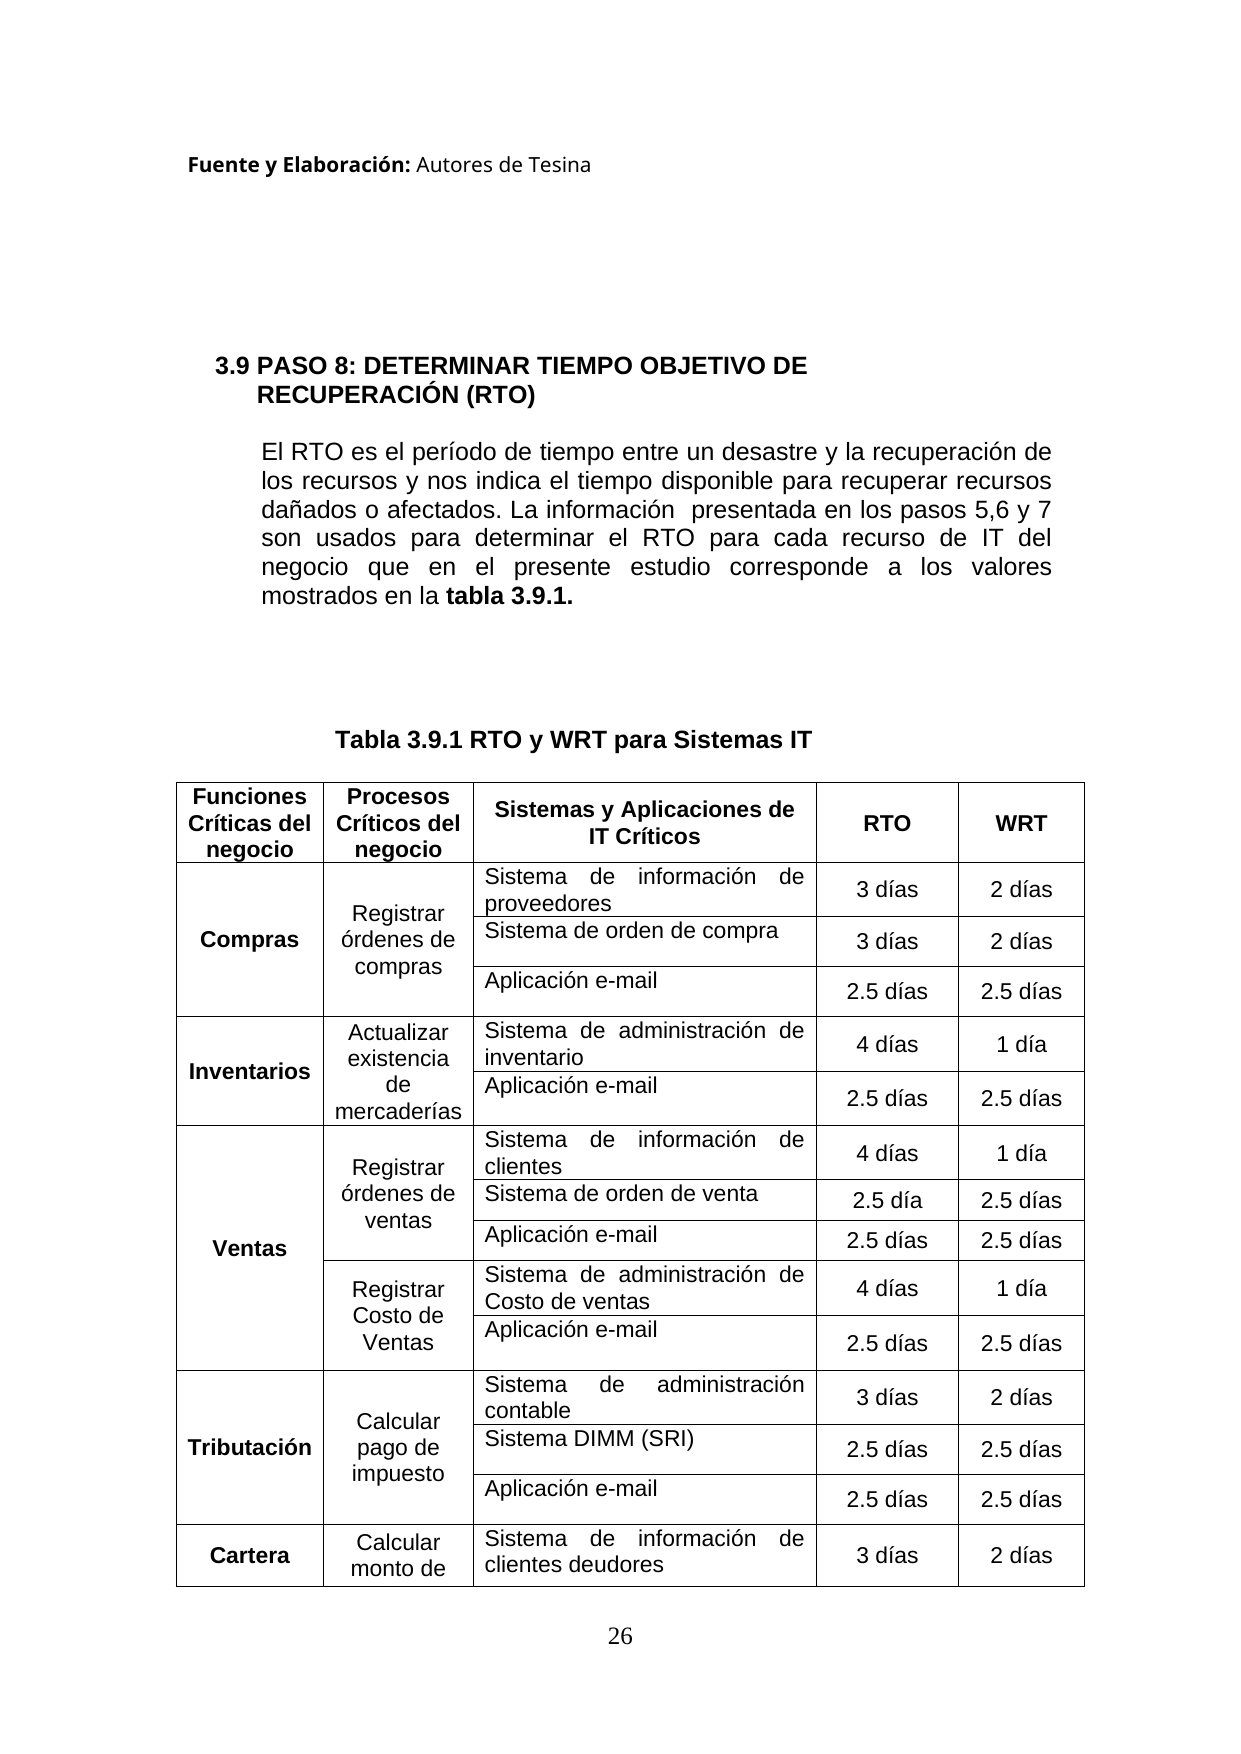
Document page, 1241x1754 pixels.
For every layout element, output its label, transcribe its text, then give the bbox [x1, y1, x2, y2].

table_cell Tributación [177, 1371, 323, 1523]
table_header RTO [817, 783, 958, 862]
table_cell 2.5 días [817, 1221, 958, 1260]
table_cell Sistema de administración de Costo de ventas [474, 1261, 816, 1315]
table_cell 2.5 días [959, 967, 1084, 1016]
table_cell Sistema de información de clientes deudores [474, 1525, 816, 1586]
table_cell Sistema de información de clientes [474, 1126, 816, 1179]
table_cell 2.5 días [959, 1425, 1084, 1473]
table_header Sistemas y Aplicaciones de IT Críticos [474, 783, 816, 862]
table_header WRT [959, 783, 1084, 862]
text 3.9 PASO 8: DETERMINAR TIEMPO OBJETIVO DE [187, 351, 1053, 380]
table_cell 2.5 días [959, 1316, 1084, 1370]
table_cell 4 días [817, 1017, 958, 1071]
text Tabla 3.9.1 RTO y WRT para Sistemas IT [335, 725, 1053, 753]
table_cell Registrar órdenes de ventas [324, 1126, 473, 1260]
table_cell Aplicación e-mail [474, 1316, 816, 1370]
table_cell 2.5 días [959, 1072, 1084, 1125]
table_cell Aplicación e-mail [474, 1221, 816, 1260]
table_cell Registrar órdenes de compras [324, 863, 473, 1016]
table_cell 1 día [959, 1017, 1084, 1071]
text Fuente y Elaboración: Autores de Tesina [187, 150, 1053, 178]
table_cell 1 día [959, 1126, 1084, 1179]
table_cell 2.5 días [817, 1072, 958, 1125]
table_cell 4 días [817, 1126, 958, 1179]
table_cell 2.5 días [817, 1316, 958, 1370]
table_cell Ventas [177, 1126, 323, 1370]
table_cell Actualizar existencia de mercaderías [324, 1017, 473, 1125]
table_cell 2.5 días [959, 1475, 1084, 1523]
table_cell Sistema de información de proveedores [474, 863, 816, 916]
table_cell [324, 1525, 473, 1586]
table_cell Cartera [177, 1525, 323, 1586]
table_cell 1 día [959, 1261, 1084, 1315]
table_header Procesos Críticos del negocio [324, 783, 473, 862]
table_cell Sistema de orden de venta [474, 1180, 816, 1220]
table_cell 2 días [959, 1525, 1084, 1586]
table_cell 2 días [959, 917, 1084, 966]
table_cell Aplicación e-mail [474, 1072, 816, 1125]
table_cell 3 días [817, 1525, 958, 1586]
table_cell Sistema de orden de compra [474, 917, 816, 966]
text El RTO es el período de tiempo entre un desastre y la recuperación de los recursos y nos indica el tiempo disponible para recuperar recursos dañados o afectados. La información presentada en los pasos 5,6 y 7 son usados para determinar el RTO para cada recurso de IT del negocio que en el presente estudio corresponde a los valores mostrados en la tabla 3.9.1. [261, 437, 1053, 610]
table_cell Registrar Costo de Ventas [324, 1261, 473, 1370]
table_cell Compras [177, 863, 323, 1016]
text RECUPERACIÓN (RTO) [187, 380, 1053, 408]
table_cell 2.5 días [817, 1425, 958, 1473]
table_header Funciones Críticas del negocio [177, 783, 323, 862]
table_cell Aplicación e-mail [474, 1475, 816, 1523]
table_cell Inventarios [177, 1017, 323, 1125]
table_cell 2.5 días [817, 1475, 958, 1523]
table_cell Calcular pago de impuesto [324, 1371, 473, 1523]
table_cell 3 días [817, 917, 958, 966]
table_cell 2.5 días [959, 1180, 1084, 1220]
table_cell 3 días [817, 1371, 958, 1423]
table_cell Sistema DIMM (SRI) [474, 1425, 816, 1473]
table_cell 2.5 días [959, 1221, 1084, 1260]
table_cell 4 días [817, 1261, 958, 1315]
table_cell Sistema de administración de inventario [474, 1017, 816, 1071]
table_cell Sistema de administración contable [474, 1371, 816, 1423]
table_cell 2.5 días [817, 967, 958, 1016]
table_cell Aplicación e-mail [474, 967, 816, 1016]
table_cell 2.5 día [817, 1180, 958, 1220]
table_cell 2 días [959, 863, 1084, 916]
table_cell 3 días [817, 863, 958, 916]
table_cell 2 días [959, 1371, 1084, 1423]
